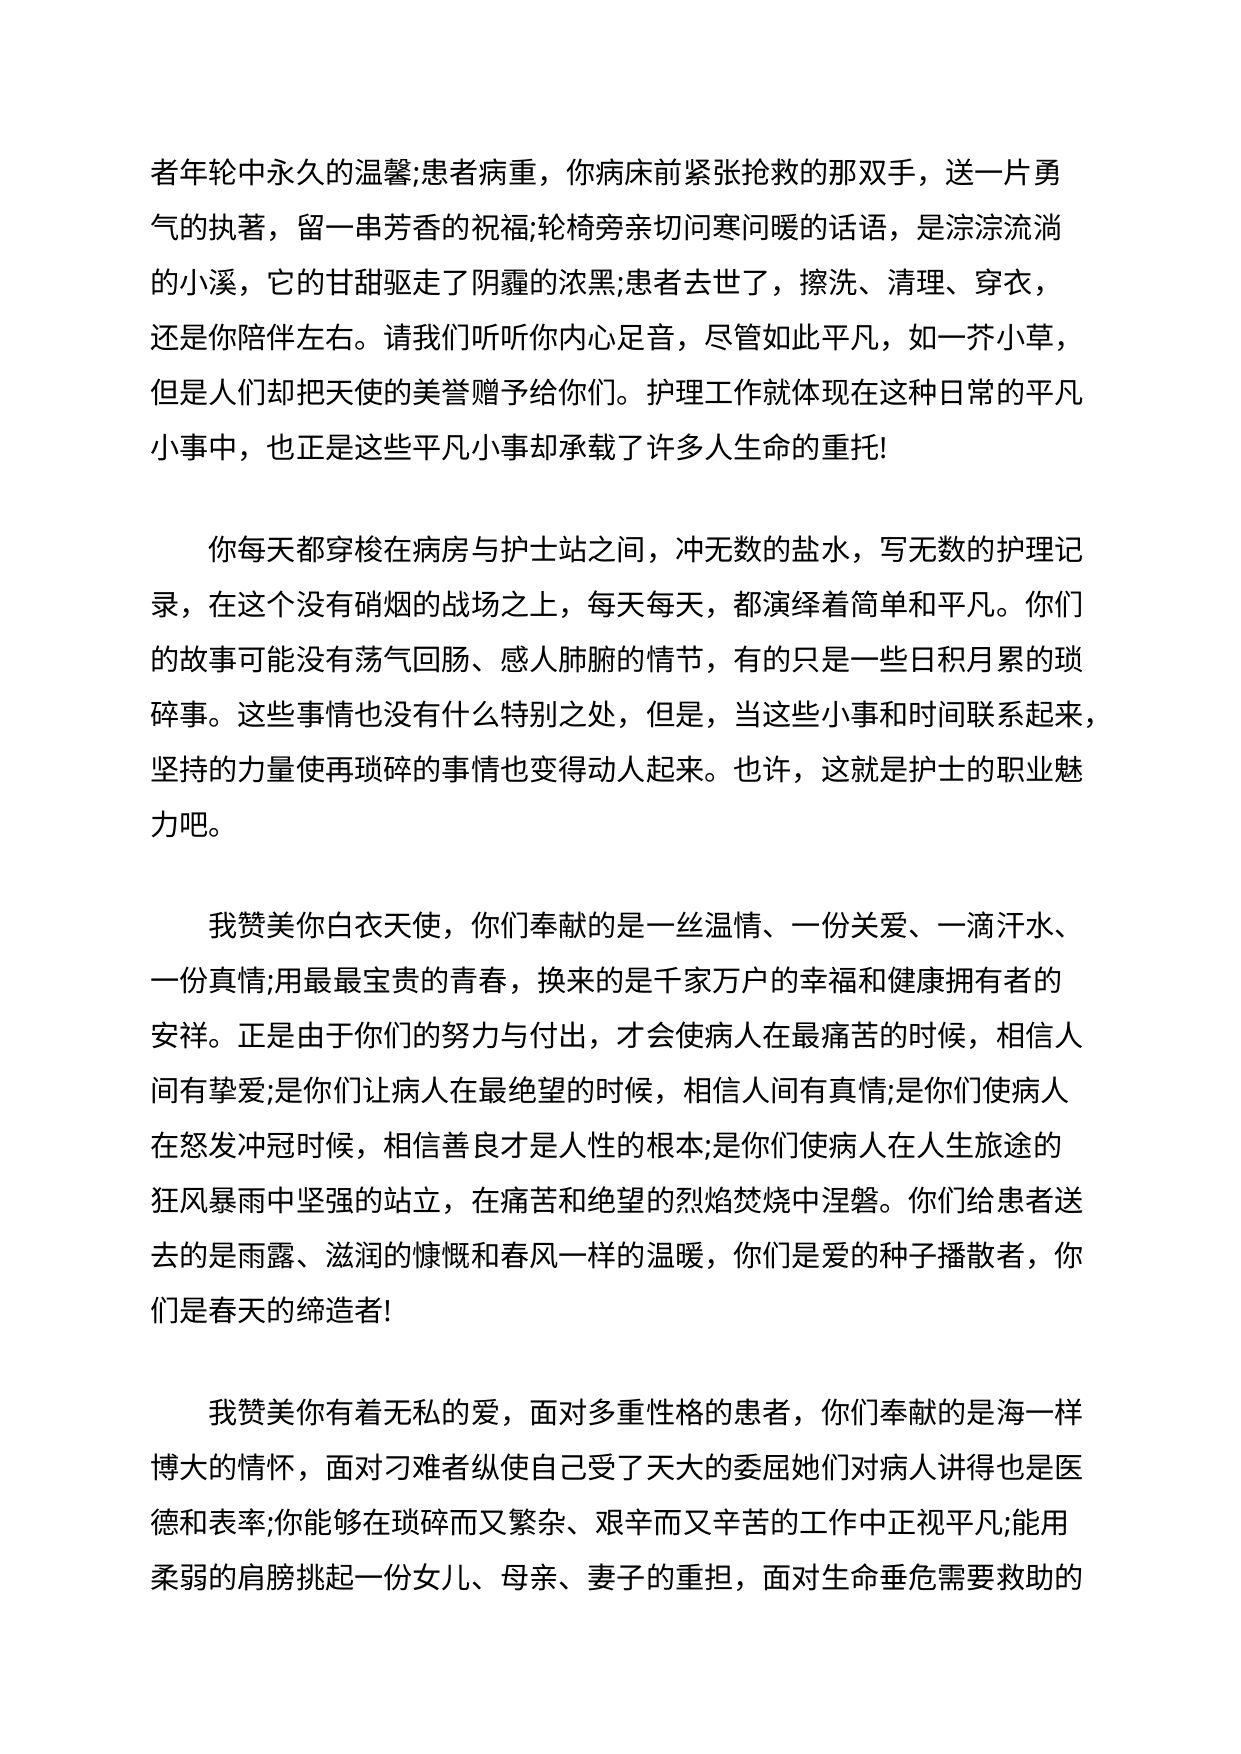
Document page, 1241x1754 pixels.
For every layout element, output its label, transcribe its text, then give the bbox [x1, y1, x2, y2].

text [150, 1389, 1090, 1597]
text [150, 150, 1090, 467]
text 你每天都穿梭在病房与护士站之间，冲无数的盐水，写无数的护理记录，在这个没有硝烟的战场之上，每天每天，都演绎着简单和平凡。你们的故事可能没有荡气回肠、感人肺腑的情节，有的只是一些日积月累的琐碎事。这些事情也没有什么特别之处，但是，当这些小事和时间联系起来，坚持的力量使再琐碎的事情也变得动人起来。也许，这就是护士的职业魅力吧。 [150, 527, 1090, 843]
text 我赞美你白衣天使，你们奉献的是一丝温情、一份关爱、一滴汗水、一份真情;用最最宝贵的青春，换来的是千家万户的幸福和健康拥有者的安祥。正是由于你们的努力与付出，才会使病人在最痛苦的时候，相信人间有挚爱;是你们让病人在最绝望的时候，相信人间有真情;是你们使病人在怒发冲冠时候，相信善良才是人性的根本;是你们使病人在人生旅途的狂风暴雨中坚强的站立，在痛苦和绝望的烈焰焚烧中涅磐。你们给患者送去的是雨露、滋润的慷慨和春风一样的温暖，你们是爱的种子播散者，你们是春天的缔造者! [150, 903, 1090, 1330]
